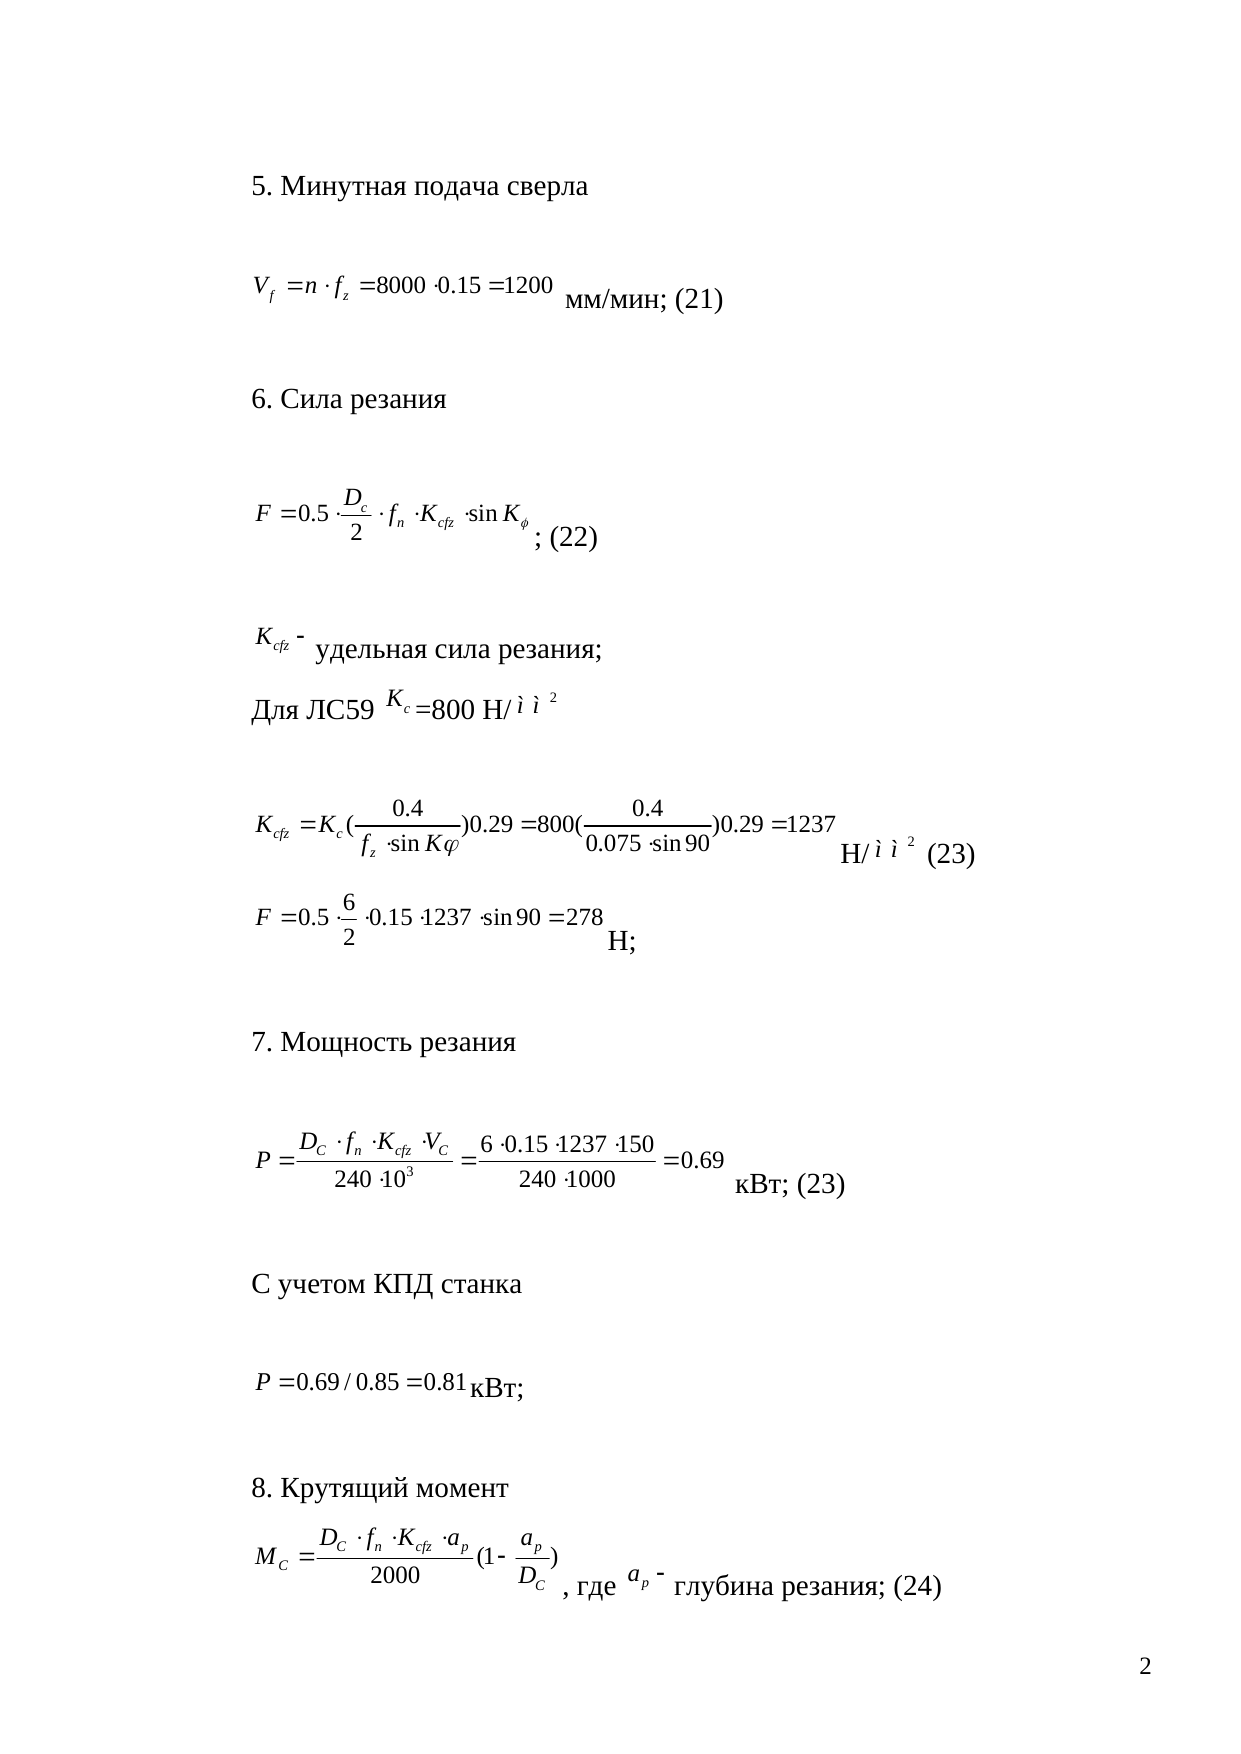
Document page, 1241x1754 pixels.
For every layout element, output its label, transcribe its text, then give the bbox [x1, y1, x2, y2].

text кВт; [177, 1367, 1152, 1403]
text , где глубина резания; (24) [177, 1521, 1152, 1602]
text 7. Мощность резания [177, 1024, 1152, 1057]
text кВт; (23) [177, 1124, 1152, 1199]
text удельная сила резания; [177, 620, 1152, 665]
text С учетом КПД станка [177, 1267, 1152, 1300]
text 6. Сила резания [177, 382, 1152, 415]
text 5. Минутная подача сверла [177, 168, 1152, 202]
text Н; [177, 886, 1152, 957]
text Н/ (23) [177, 793, 1152, 869]
text ; (22) [177, 482, 1152, 553]
text Для ЛС59 =800 Н/ [177, 682, 1152, 726]
text 8. Крутящий момент [177, 1470, 1152, 1504]
text мм/мин; (21) [177, 269, 1152, 314]
